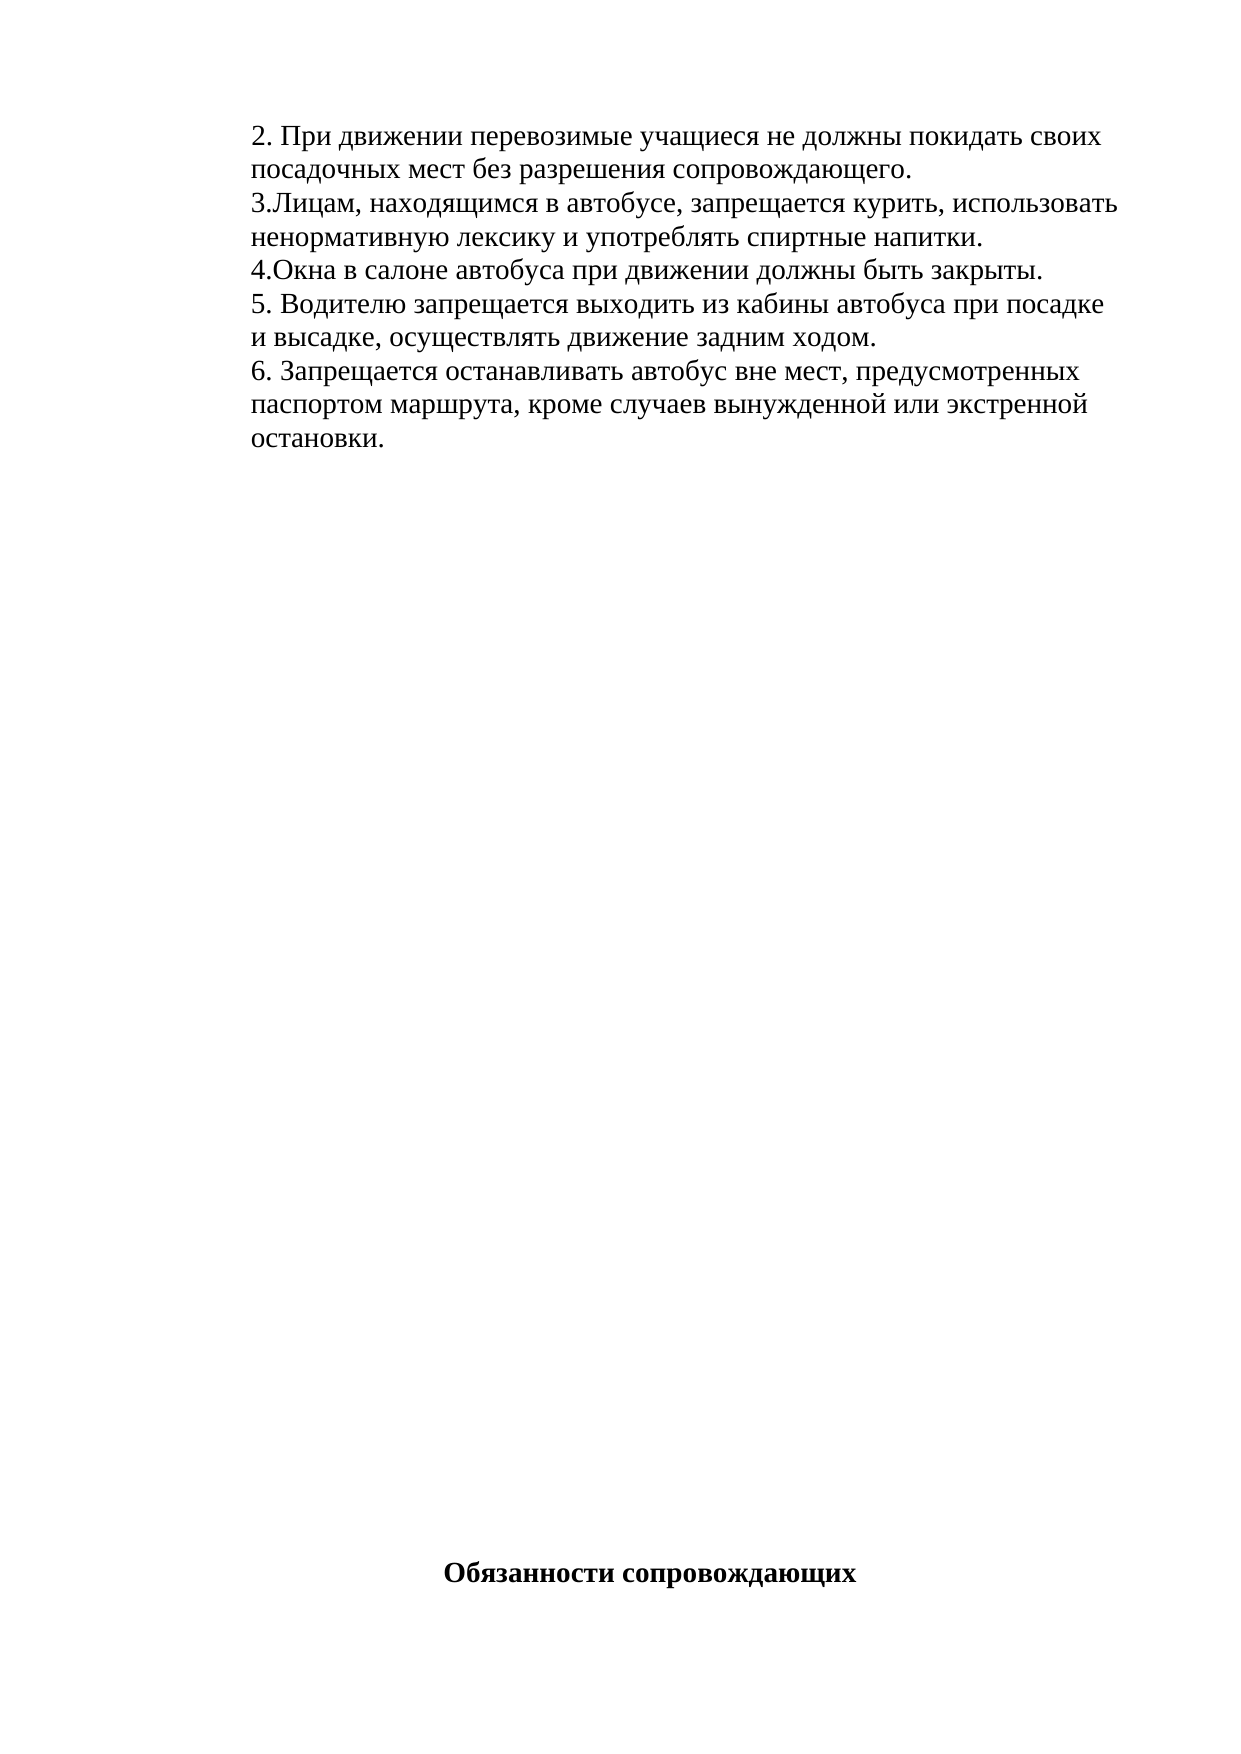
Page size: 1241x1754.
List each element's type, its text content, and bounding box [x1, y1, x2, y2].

text Обязанности сопровождающих [177, 1556, 1122, 1589]
text 2. При движении перевозимые учащиеся не должны покидать своих посадочных мест без разрешения сопровождающего. [251, 118, 1122, 185]
text 5. Водителю запрещается выходить из кабины автобуса при посадке и высадке, осуществлять движение задним ходом. [251, 286, 1122, 353]
text 6. Запрещается останавливать автобус вне мест, предусмотренных паспортом маршрута, кроме случаев вынужденной или экстренной остановки. [251, 353, 1122, 453]
text 4.Окна в салоне автобуса при движении должны быть закрыты. [177, 252, 1122, 286]
text 3.Лицам, находящимся в автобусе, запрещается курить, использовать ненормативную лексику и употреблять спиртные напитки. [251, 185, 1122, 252]
